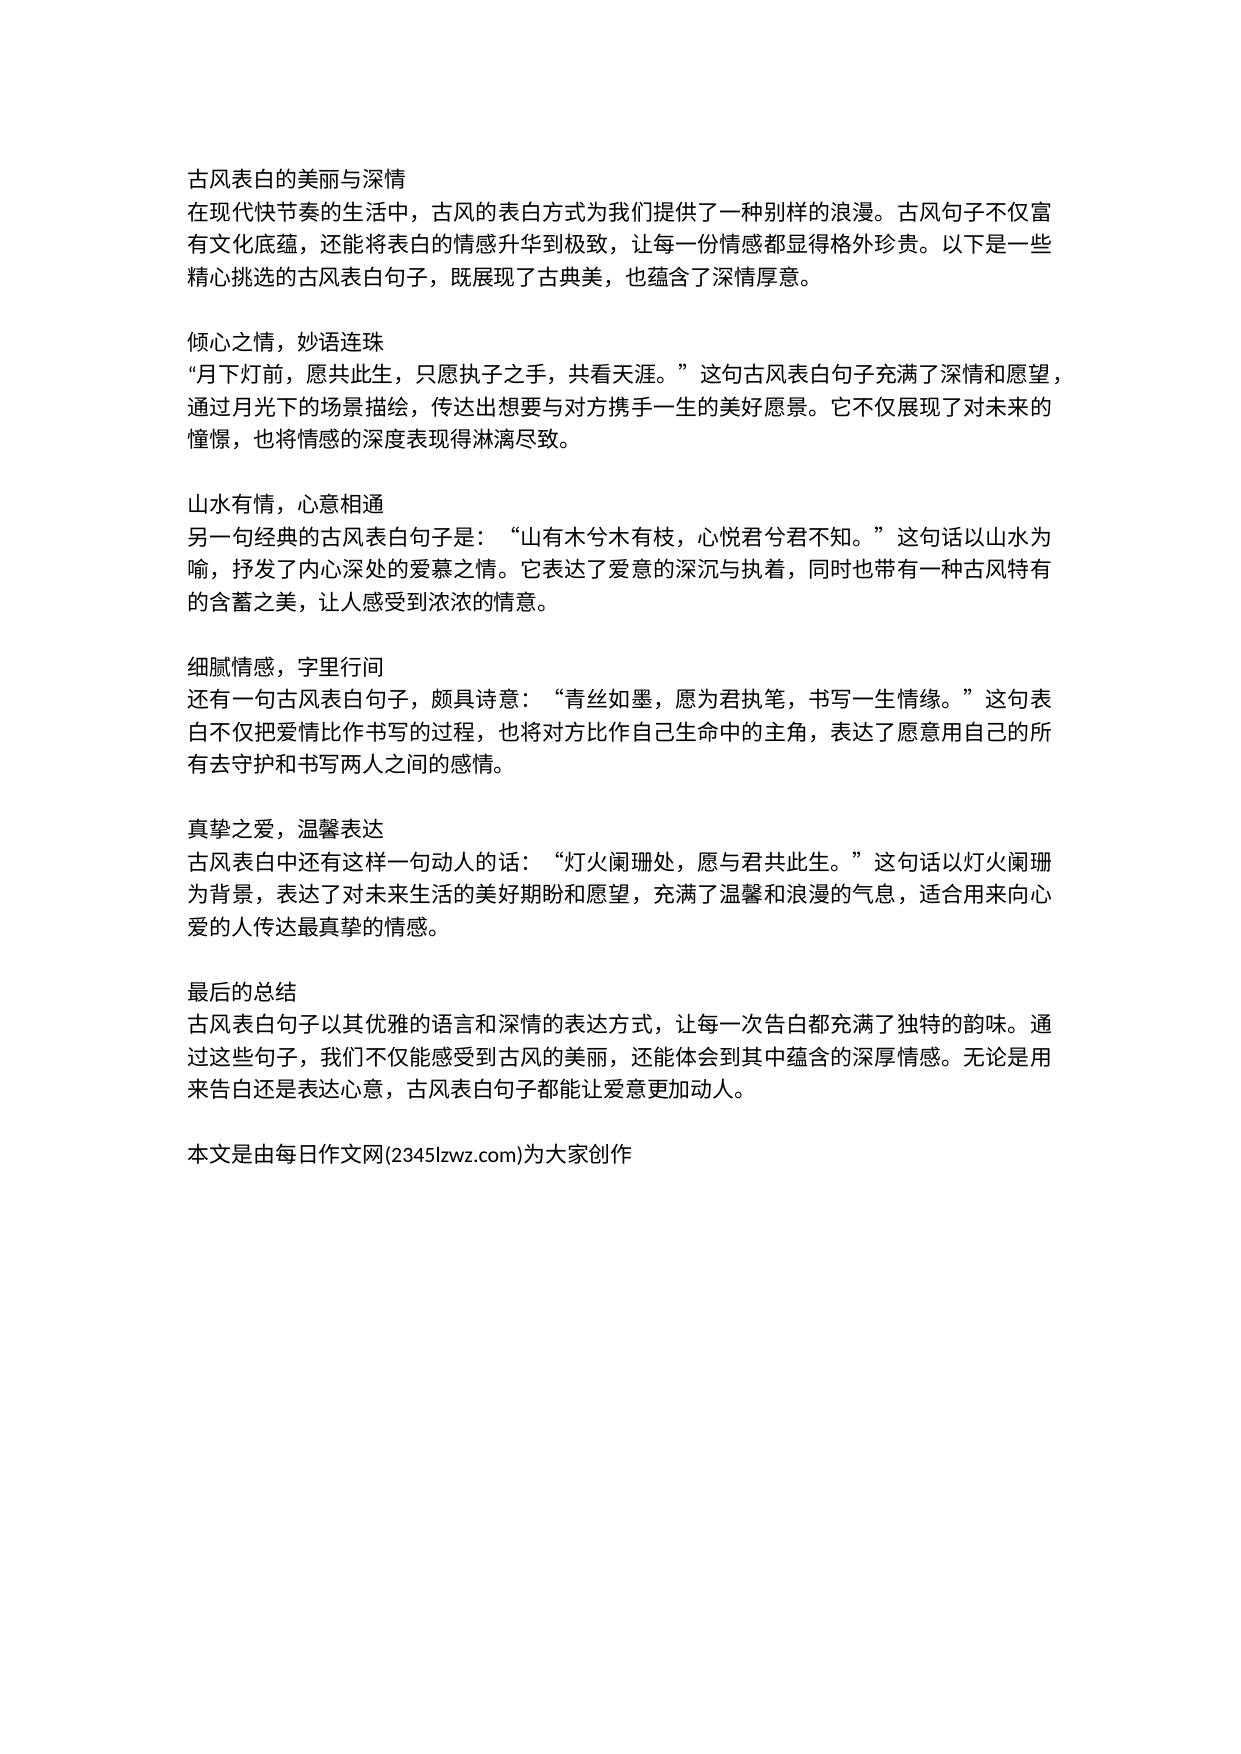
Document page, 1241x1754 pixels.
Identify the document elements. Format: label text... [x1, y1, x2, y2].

text 还有一句古风表白句子，颇具诗意：“青丝如墨，愿为君执笔，书写一生情缘。”这句表白不仅把爱情比作书写的过程，也将对方比作自己生命中的主角，表达了愿意用自己的所有去守护和书写两人之间的感情。 [187, 682, 1053, 779]
text 古风表白中还有这样一句动人的话：“灯火阑珊处，愿与君共此生。”这句话以灯火阑珊为背景，表达了对未来生活的美好期盼和愿望，充满了温馨和浪漫的气息，适合用来向心爱的人传达最真挚的情感。 [187, 844, 1053, 942]
text 另一句经典的古风表白句子是：“山有木兮木有枝，心悦君兮君不知。”这句话以山水为喻，抒发了内心深处的爱慕之情。它表达了爱意的深沉与执着，同时也带有一种古风特有的含蓄之美，让人感受到浓浓的情意。 [187, 519, 1053, 617]
text 山水有情，心意相通 [187, 487, 1053, 519]
text 古风表白的美丽与深情 [187, 162, 1053, 194]
text “月下灯前，愿共此生，只愿执子之手，共看天涯。”这句古风表白句子充满了深情和愿望，通过月光下的场景描绘，传达出想要与对方携手一生的美好愿景。它不仅展现了对未来的憧憬，也将情感的深度表现得淋漓尽致。 [187, 357, 1053, 454]
text 在现代快节奏的生活中，古风的表白方式为我们提供了一种别样的浪漫。古风句子不仅富有文化底蕴，还能将表白的情感升华到极致，让每一份情感都显得格外珍贵。以下是一些精心挑选的古风表白句子，既展现了古典美，也蕴含了深情厚意。 [187, 194, 1053, 292]
text 本文是由每日作文网(2345lzwz.com)为大家创作 [187, 1137, 1053, 1169]
text 最后的总结 [187, 974, 1053, 1007]
text 真挚之爱，温馨表达 [187, 812, 1053, 844]
text 古风表白句子以其优雅的语言和深情的表达方式，让每一次告白都充满了独特的韵味。通过这些句子，我们不仅能感受到古风的美丽，还能体会到其中蕴含的深厚情感。无论是用来告白还是表达心意，古风表白句子都能让爱意更加动人。 [187, 1007, 1053, 1104]
text 细腻情感，字里行间 [187, 649, 1053, 682]
text 倾心之情，妙语连珠 [187, 324, 1053, 357]
